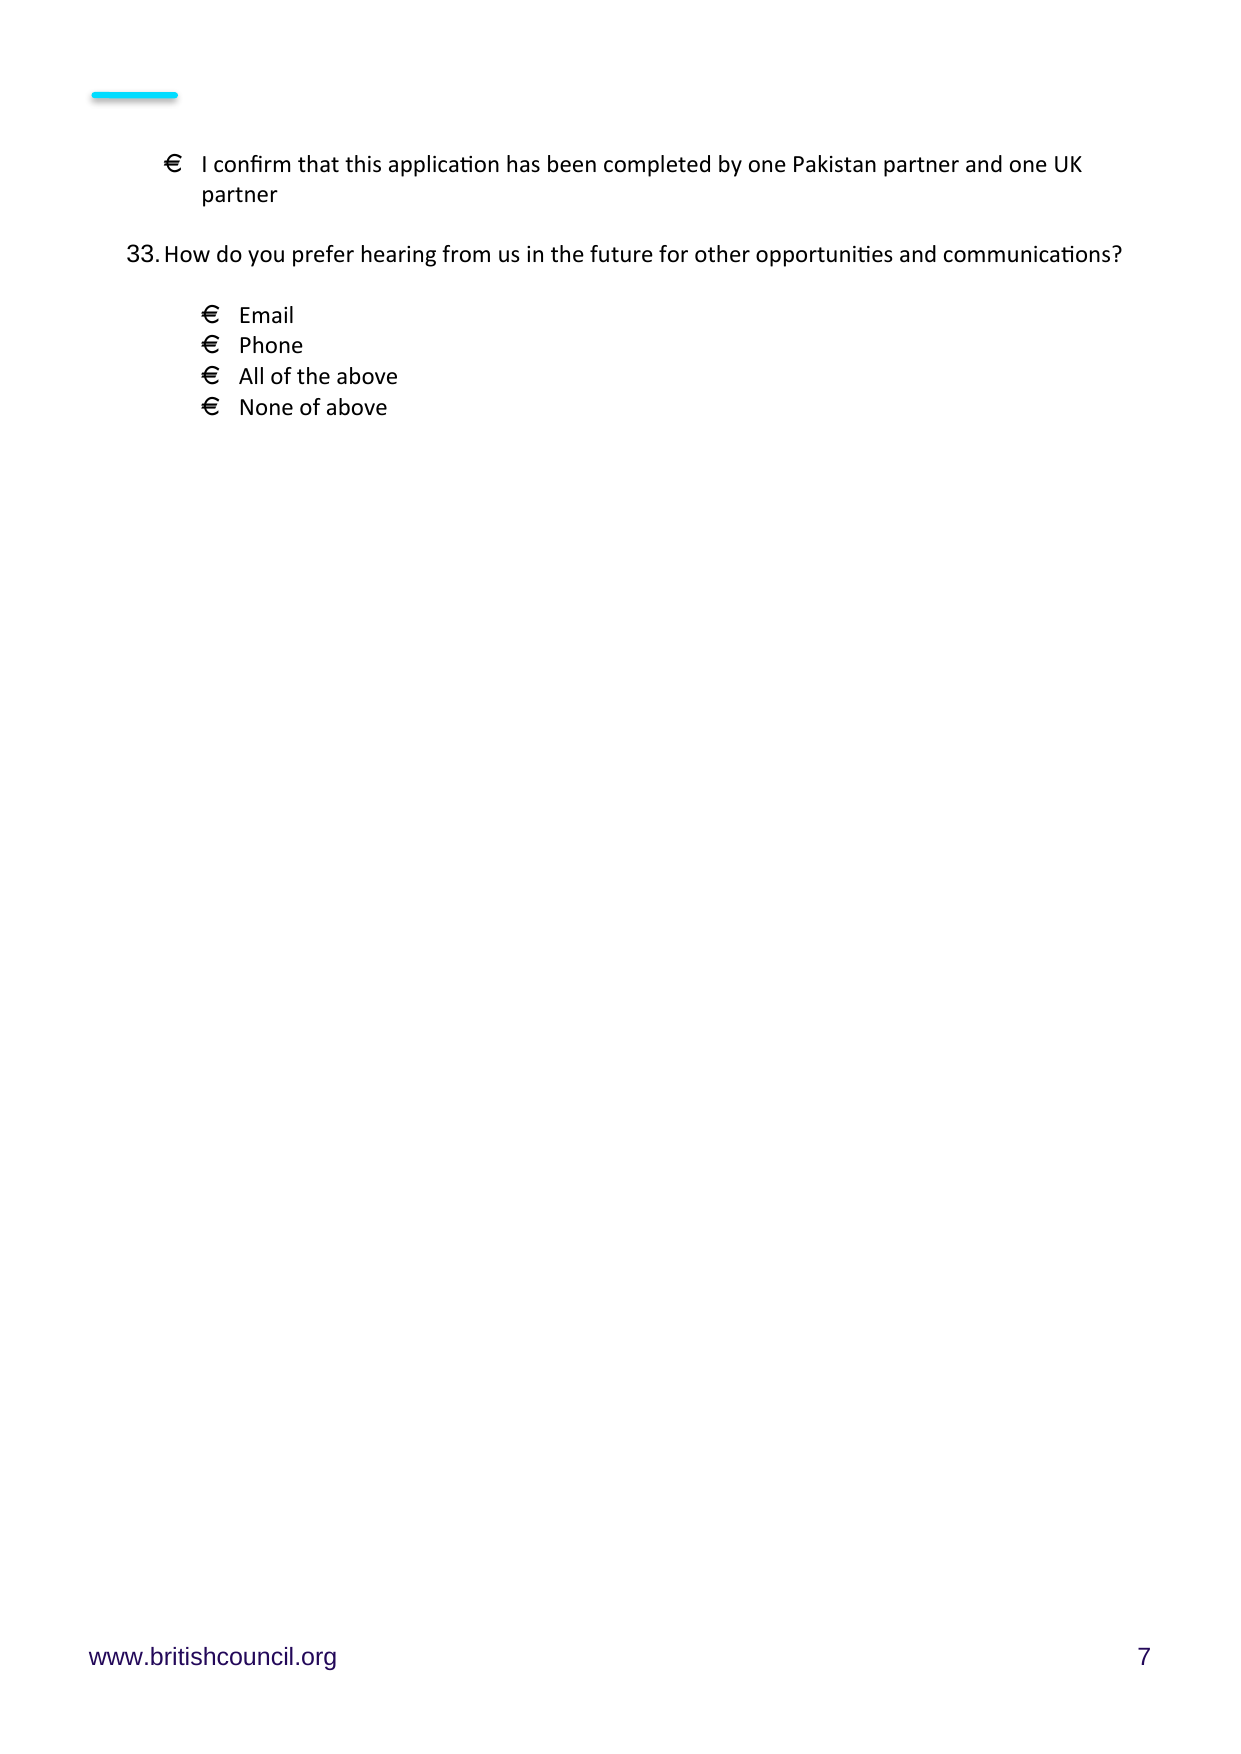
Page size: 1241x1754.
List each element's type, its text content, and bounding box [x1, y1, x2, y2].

list Phone [201, 329, 1152, 360]
list How do you prefer hearing from us in the future for other opportunities and communications? [126, 238, 1152, 268]
list Email [201, 299, 1152, 329]
list All of the above [201, 360, 1152, 391]
list None of above [201, 391, 1152, 421]
list I confirm that this application has been completed by one Pakistan partner and one UK partner [164, 148, 1152, 209]
